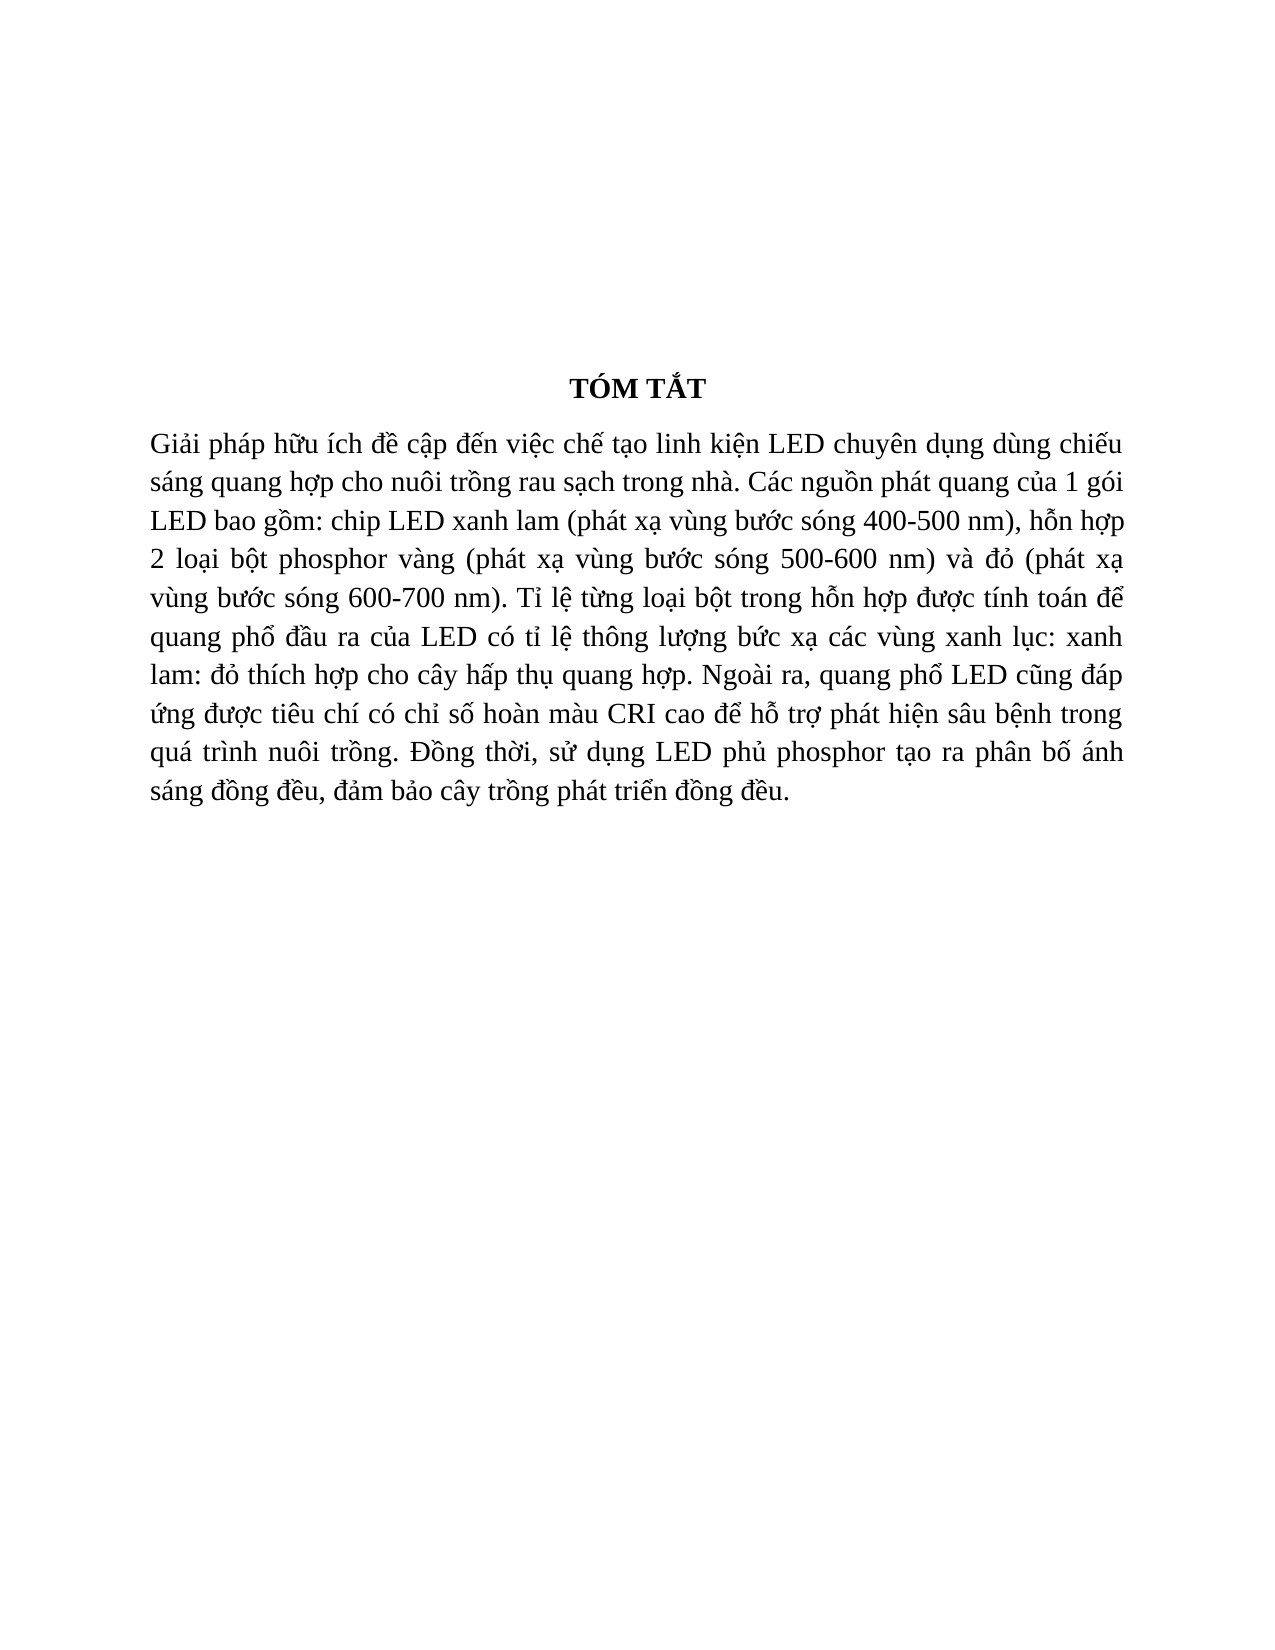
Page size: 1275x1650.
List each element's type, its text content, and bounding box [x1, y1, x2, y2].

text TÓM TẮT [150, 371, 1125, 404]
text Giải pháp hữu ích đề cập đến việc chế tạo linh kiện LED chuyên dụng dùng chiếu sáng quang hợp cho nuôi trồng rau sạch trong nhà. Các nguồn phát quang của 1 gói LED bao gồm: chip LED xanh lam (phát xạ vùng bước sóng 400-500 nm), hỗn hợp 2 loại bột phosphor vàng (phát xạ vùng bước sóng 500-600 nm) và đỏ (phát xạ vùng bước sóng 600-700 nm). Tỉ lệ từng loại bột trong hỗn hợp được tính toán để quang phổ đầu ra của LED có tỉ lệ thông lượng bức xạ các vùng xanh lục: xanh lam: đỏ thích hợp cho cây hấp thụ quang hợp. Ngoài ra, quang phổ LED cũng đáp ứng được tiêu chí có chỉ số hoàn màu CRI cao để hỗ trợ phát hiện sâu bệnh trong quá trình nuôi trồng. Đồng thời, sử dụng LED phủ phosphor tạo ra phân bố ánh sáng đồng đều, đảm bảo cây trồng phát triển đồng đều. [150, 426, 1125, 806]
